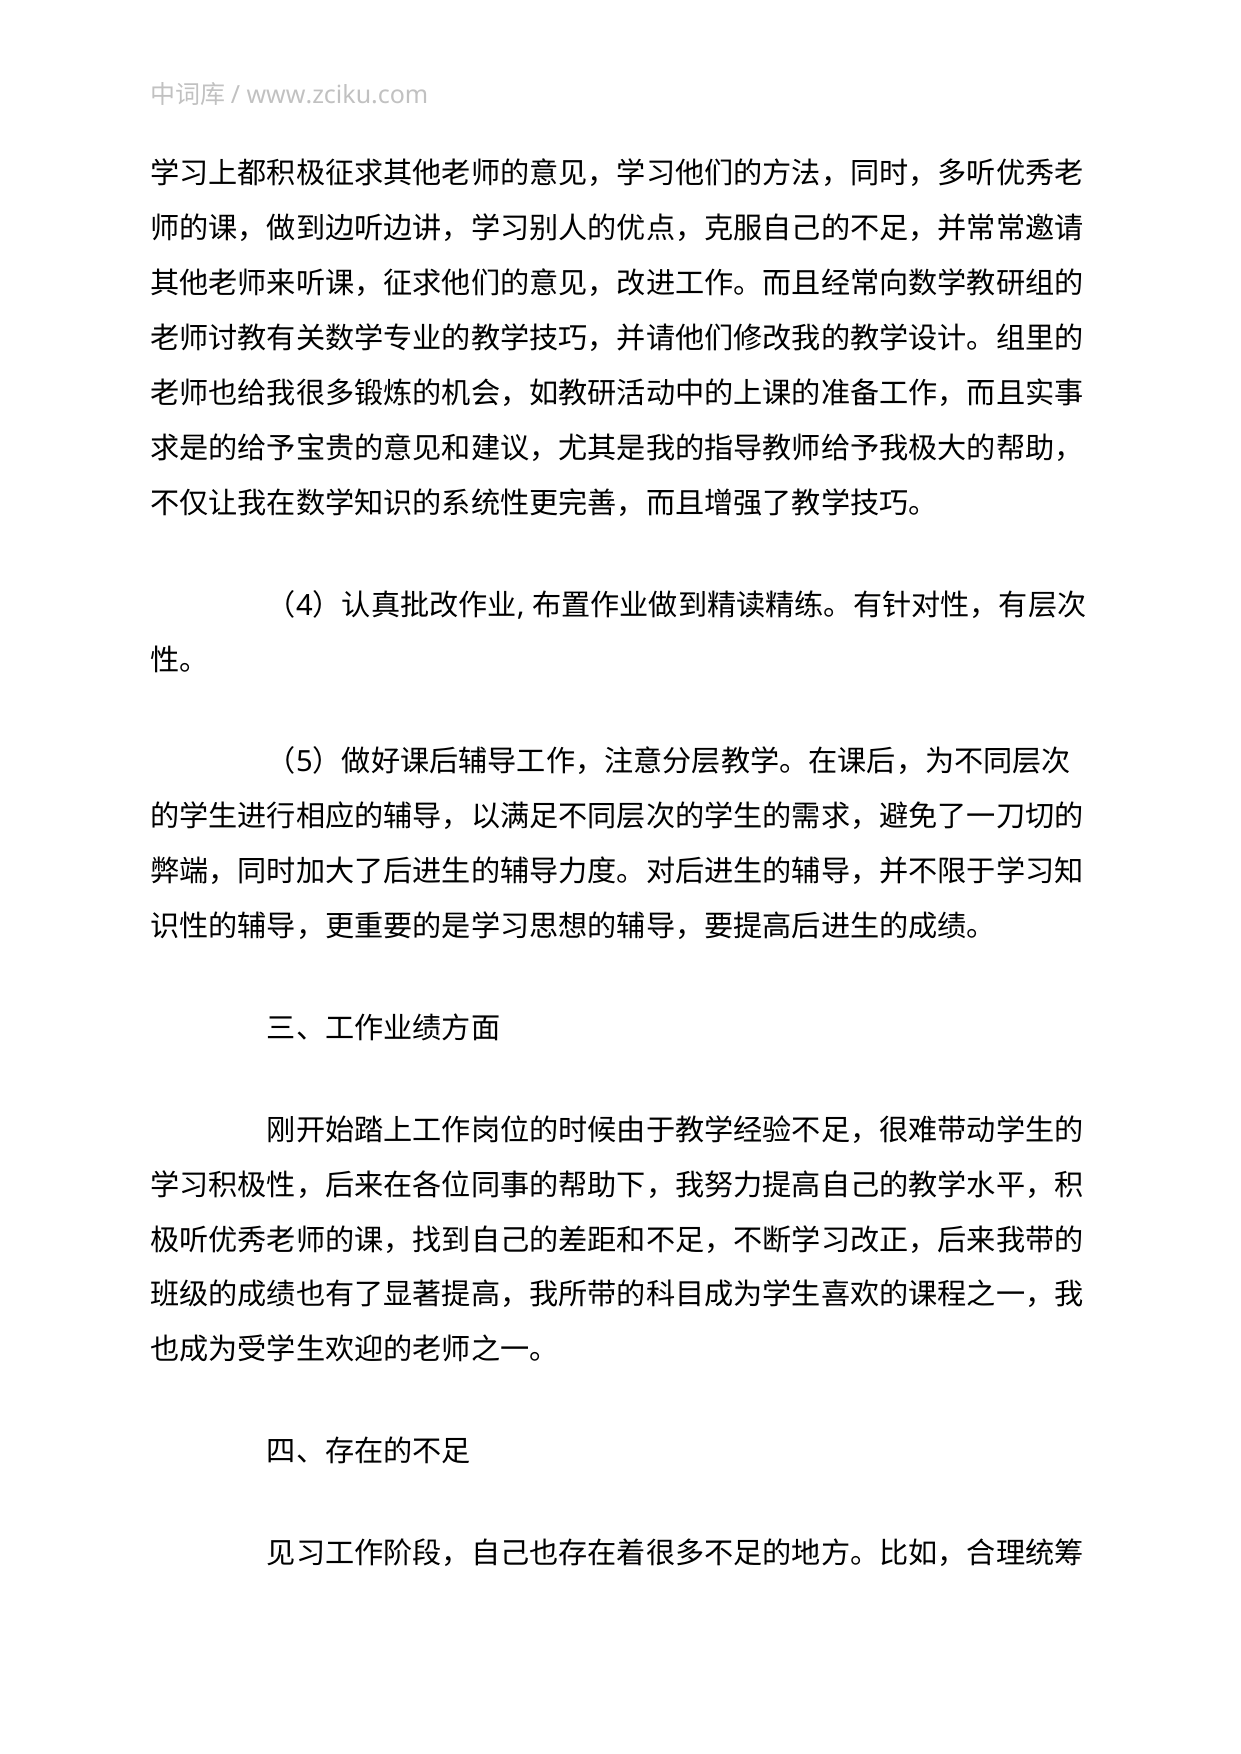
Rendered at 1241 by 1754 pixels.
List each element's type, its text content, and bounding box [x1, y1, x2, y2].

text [150, 1529, 1090, 1572]
text （5）做好课后辅导工作，注意分层教学。在课后，为不同层次的学生进行相应的辅导，以满足不同层次的学生的需求，避免了一刀切的弊端，同时加大了后进生的辅导力度。对后进生的辅导，并不限于学习知识性的辅导，更重要的是学习思想的辅导，要提高后进生的成绩。 [150, 738, 1090, 945]
text 四、存在的不足 [150, 1428, 1090, 1470]
text （4）认真批改作业, 布置作业做到精读精练。有针对性，有层次性。 [150, 581, 1090, 678]
text 刚开始踏上工作岗位的时候由于教学经验不足，很难带动学生的学习积极性，后来在各位同事的帮助下，我努力提高自己的教学水平，积极听优秀老师的课，找到自己的差距和不足，不断学习改正，后来我带的班级的成绩也有了显著提高，我所带的科目成为学生喜欢的课程之一，我也成为受学生欢迎的老师之一。 [150, 1106, 1090, 1368]
text 三、工作业绩方面 [150, 1004, 1090, 1047]
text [150, 150, 1090, 522]
